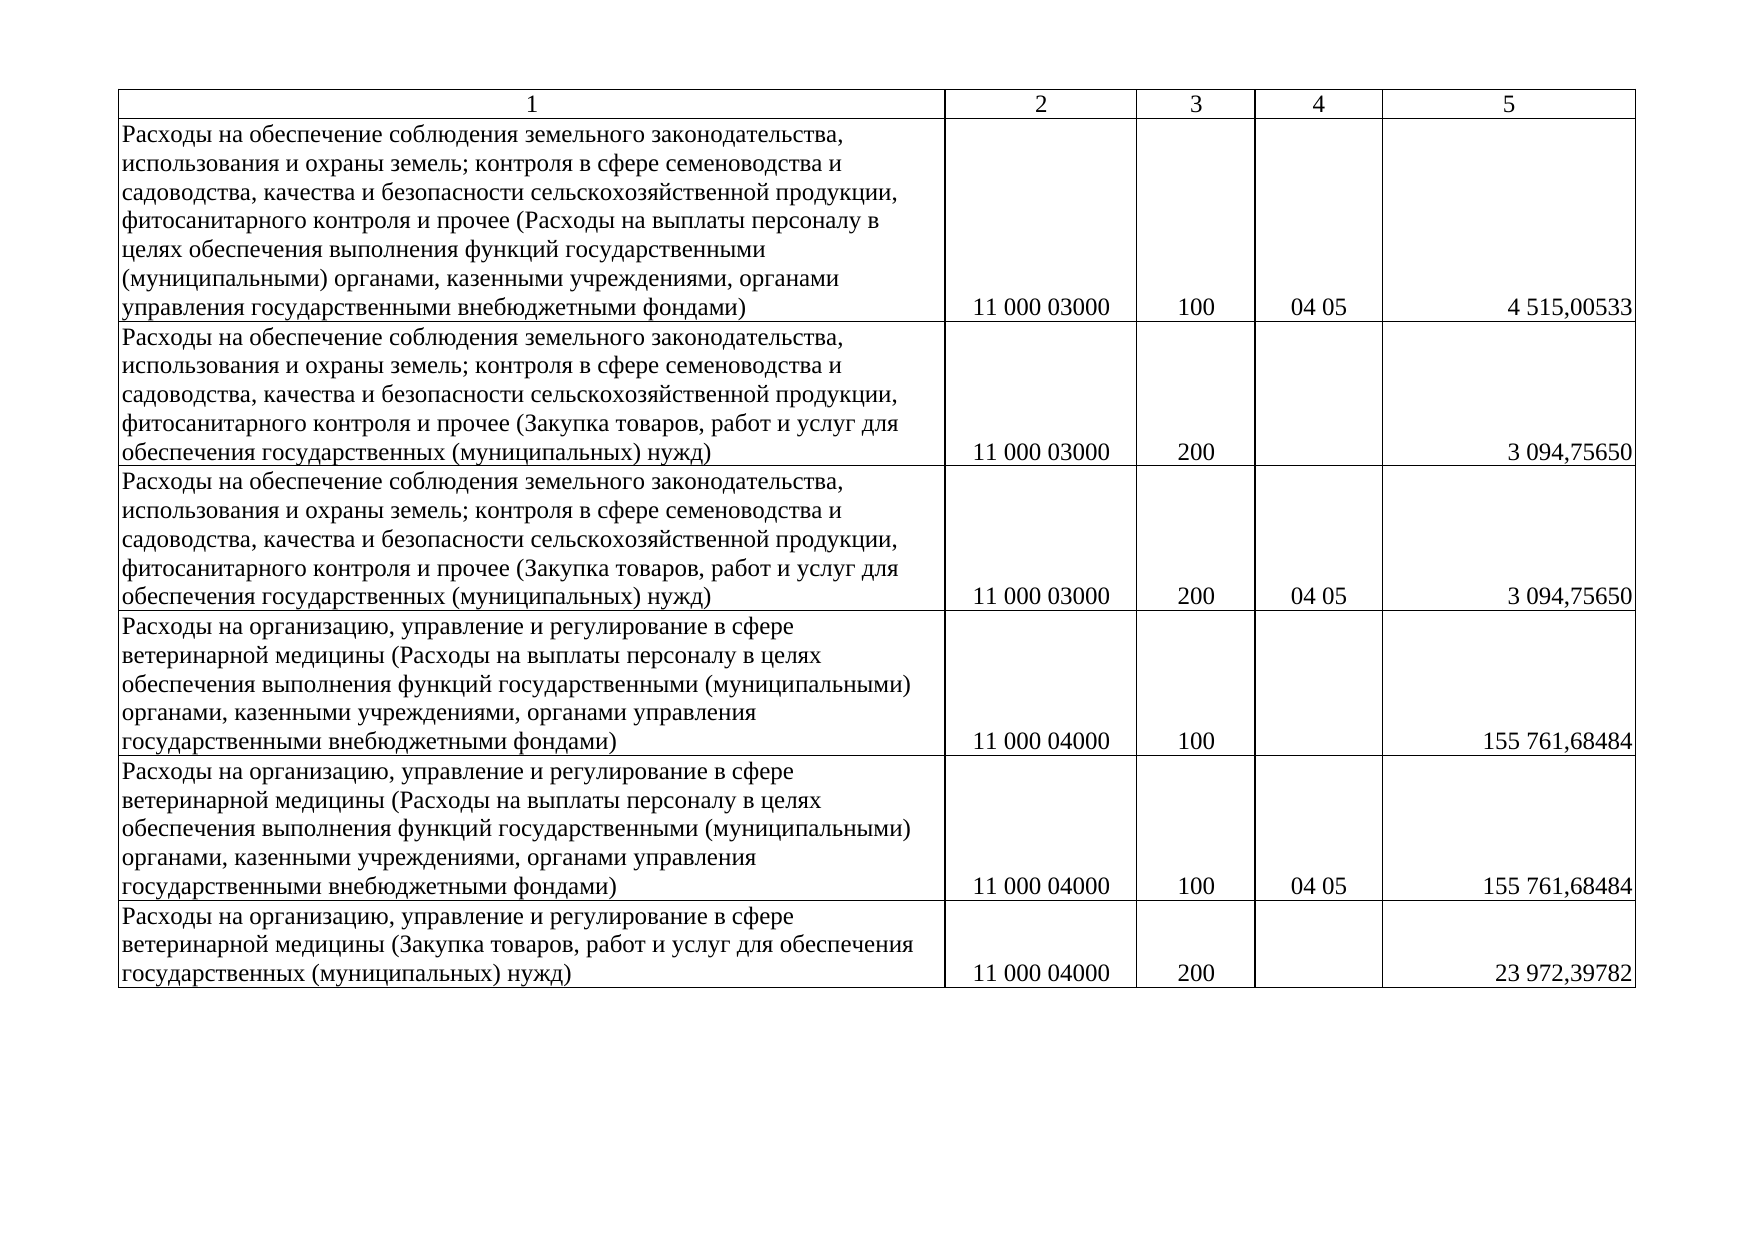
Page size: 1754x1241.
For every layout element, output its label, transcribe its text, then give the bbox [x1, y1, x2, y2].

table_cell 11 000 03000 [946, 119, 1136, 321]
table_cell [119, 901, 944, 987]
table_header 5 [1383, 90, 1635, 118]
table_cell [1256, 322, 1382, 465]
table_cell 3 094,75650 [1383, 466, 1635, 610]
table_cell 100 [1137, 119, 1254, 321]
table_cell 11 000 03000 [946, 466, 1136, 610]
table_cell Расходы на организацию, управление и регулирование в сфере ветеринарной медицины (Расходы на выплаты персоналу в целях обеспечения выполнения функций государственными (муниципальными) органами, казенными учреждениями, органами управления государственными внебюджетными фондами) [119, 756, 944, 900]
table_cell 200 [1137, 466, 1254, 610]
table_header 4 [1256, 90, 1382, 118]
table_cell 100 [1137, 611, 1254, 755]
table_cell 11 000 04000 [946, 901, 1136, 987]
table_cell 155 761,68484 [1383, 756, 1635, 900]
table_cell 04 05 [1256, 756, 1382, 900]
table_cell Расходы на обеспечение соблюдения земельного законодательства, использования и охраны земель; контроля в сфере семеноводства и садоводства, качества и безопасности сельскохозяйственной продукции, фитосанитарного контроля и прочее (Закупка товаров, работ и услуг для обеспечения государственных (муниципальных) нужд) [119, 322, 944, 465]
table_cell Расходы на обеспечение соблюдения земельного законодательства, использования и охраны земель; контроля в сфере семеноводства и садоводства, качества и безопасности сельскохозяйственной продукции, фитосанитарного контроля и прочее (Закупка товаров, работ и услуг для обеспечения государственных (муниципальных) нужд) [119, 466, 944, 610]
table_header 2 [946, 90, 1136, 118]
table_cell [1256, 611, 1382, 755]
table_header 3 [1137, 90, 1254, 118]
table_cell 04 05 [1256, 466, 1382, 610]
table_cell 11 000 03000 [946, 322, 1136, 465]
table_cell 11 000 04000 [946, 611, 1136, 755]
table_cell 155 761,68484 [1383, 611, 1635, 755]
table_cell 4 515,00533 [1383, 119, 1635, 321]
table_cell 23 972,39782 [1383, 901, 1635, 987]
table_cell 200 [1137, 901, 1254, 987]
table_cell 200 [1137, 322, 1254, 465]
table_cell 3 094,75650 [1383, 322, 1635, 465]
table_cell Расходы на организацию, управление и регулирование в сфере ветеринарной медицины (Расходы на выплаты персоналу в целях обеспечения выполнения функций государственными (муниципальными) органами, казенными учреждениями, органами управления государственными внебюджетными фондами) [119, 611, 944, 755]
table_header 1 [119, 90, 944, 118]
table_cell 100 [1137, 756, 1254, 900]
table_cell 11 000 04000 [946, 756, 1136, 900]
table_cell 04 05 [1256, 119, 1382, 321]
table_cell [119, 119, 944, 321]
table_cell [1256, 901, 1382, 987]
